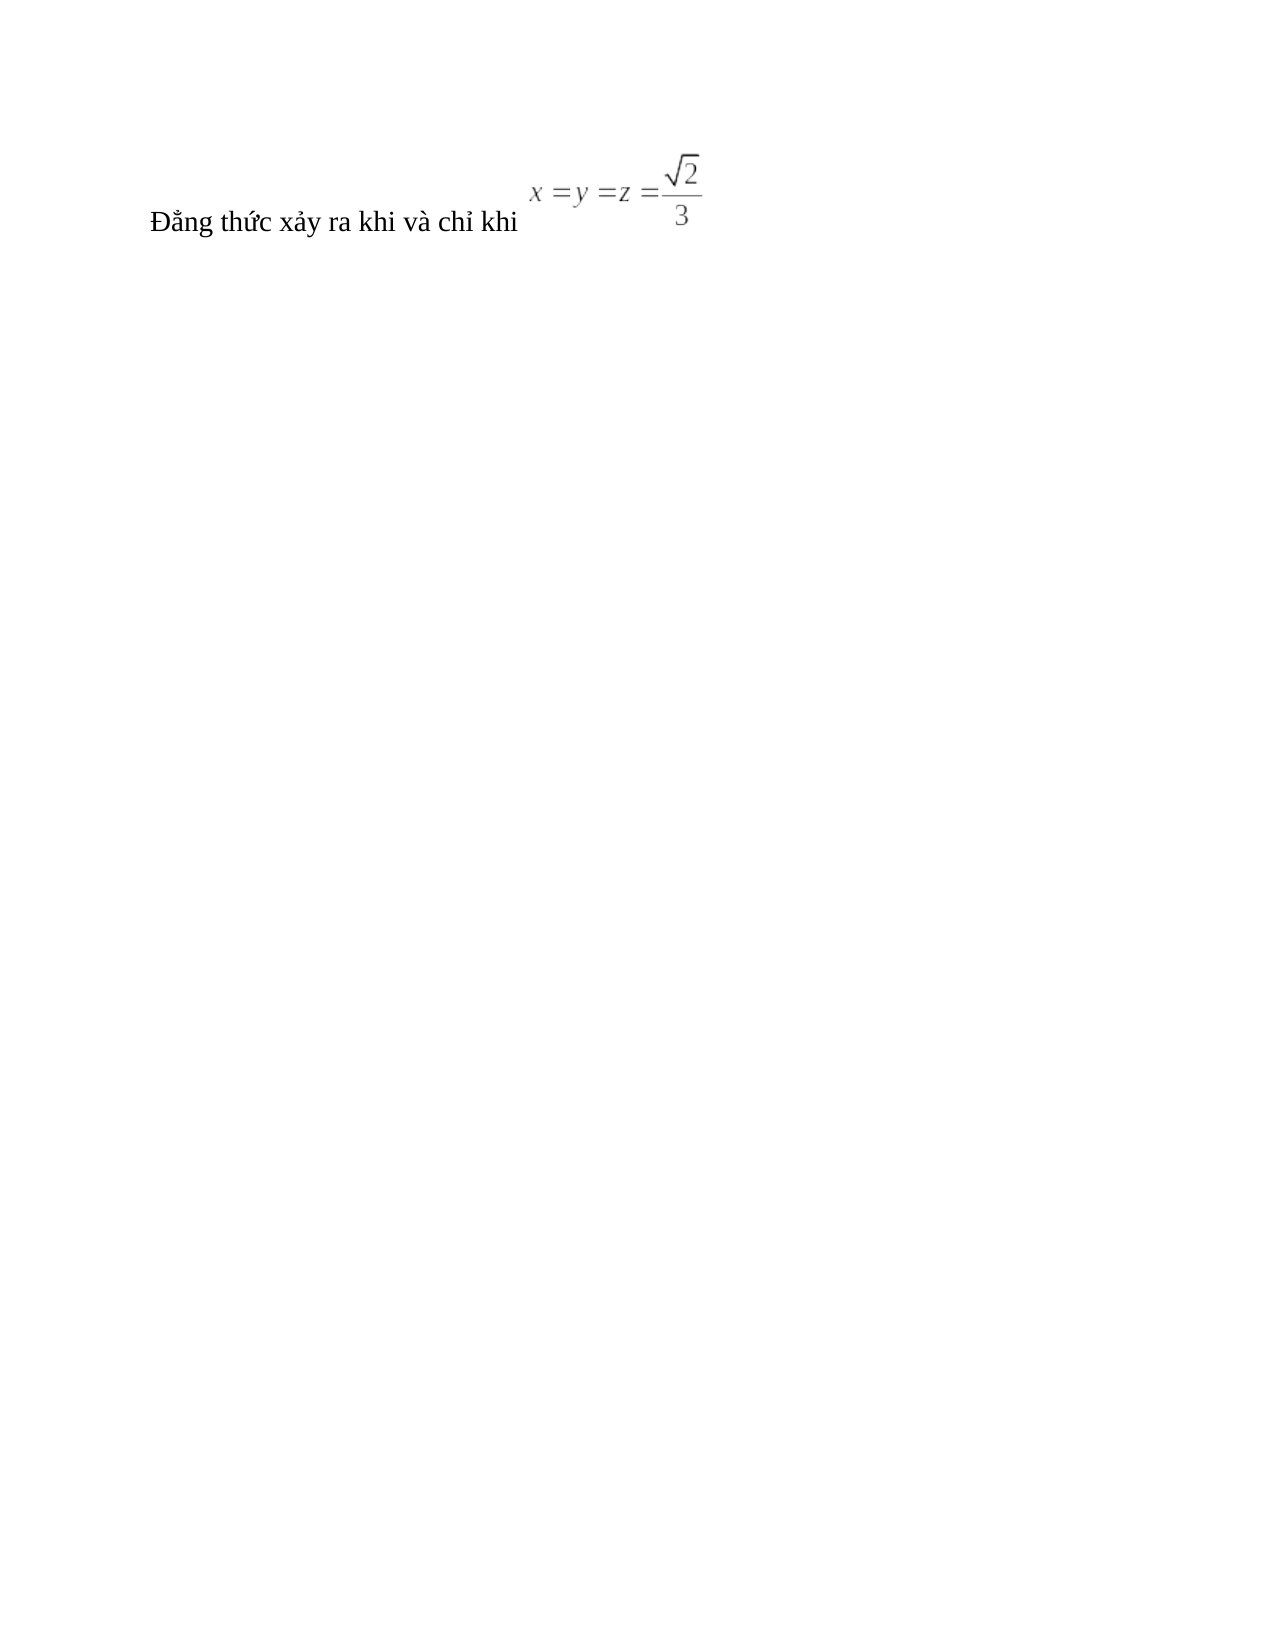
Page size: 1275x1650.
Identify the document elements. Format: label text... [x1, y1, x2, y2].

text Đẳng thức xảy ra khi và chỉ khi [150, 150, 1125, 237]
